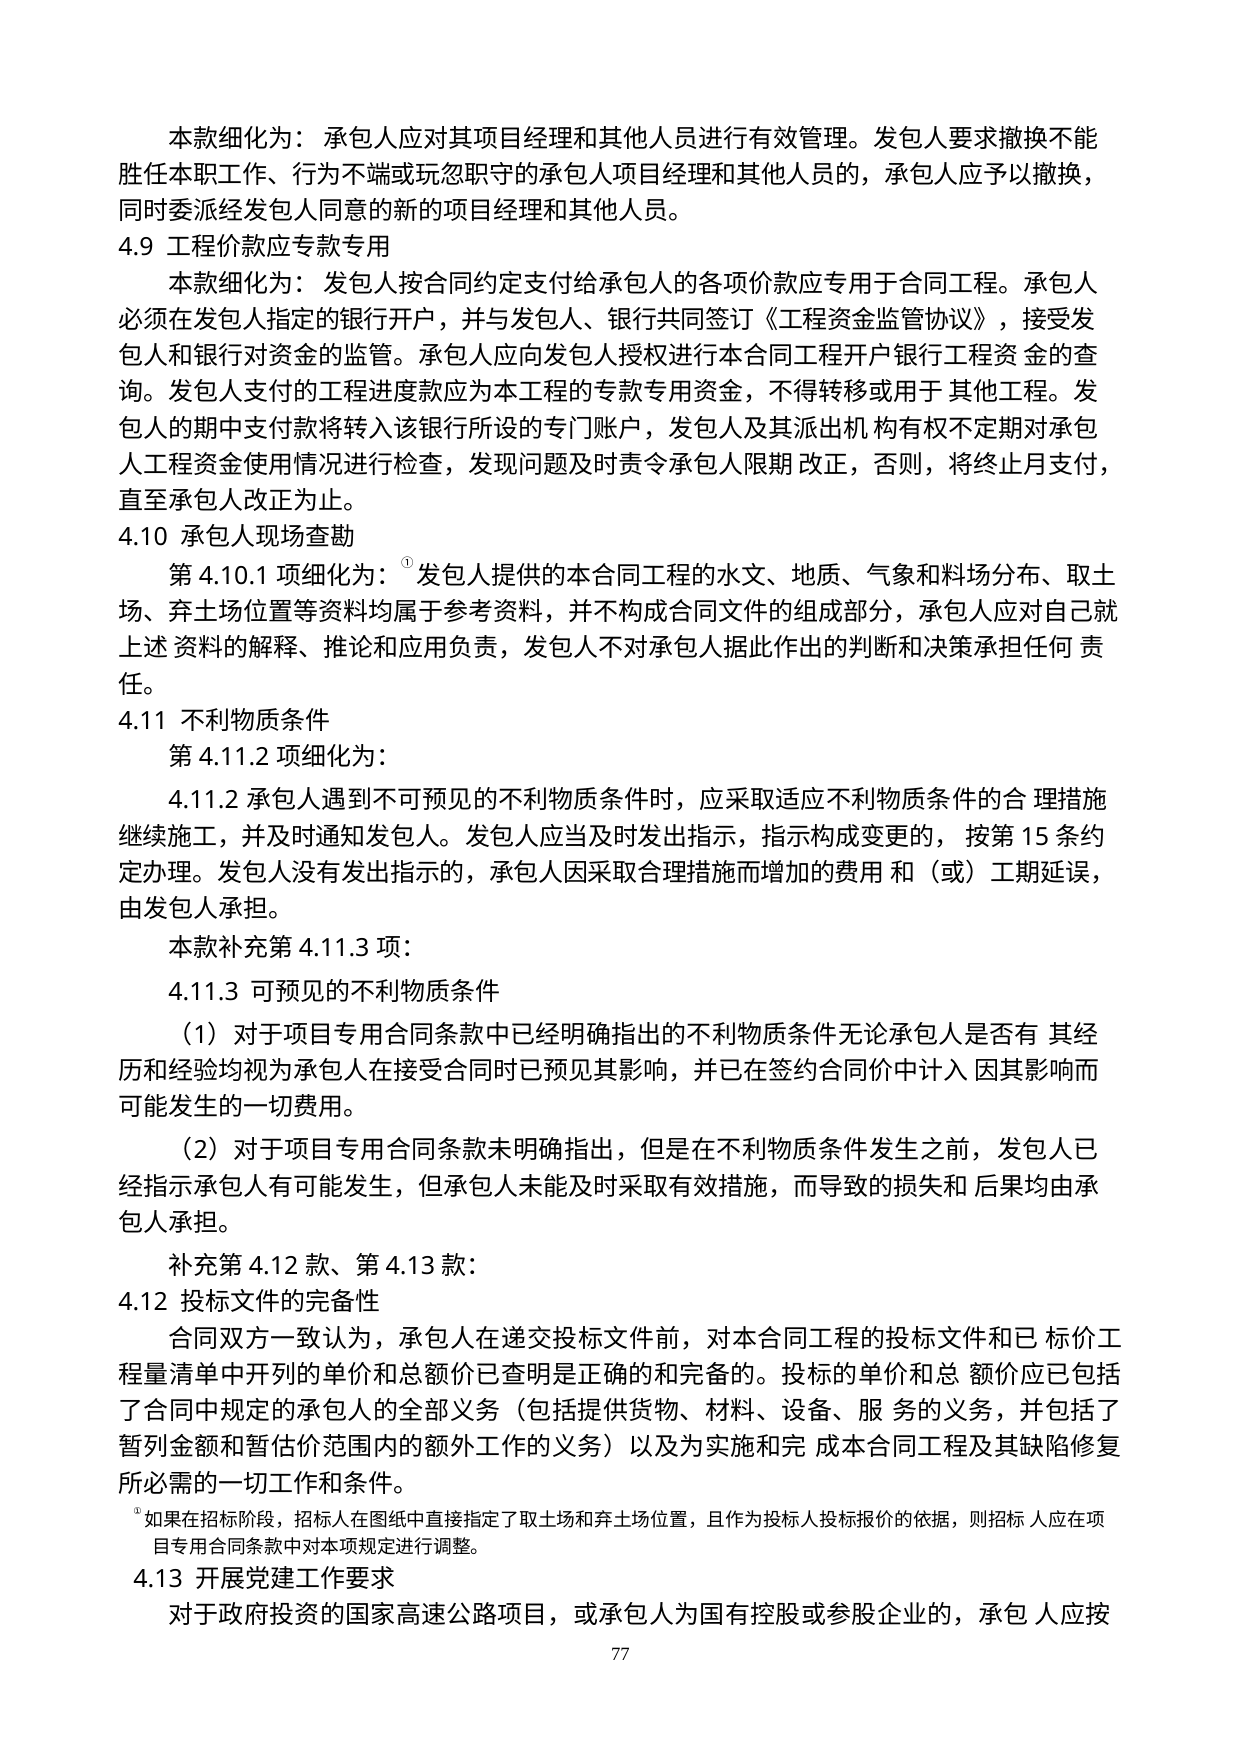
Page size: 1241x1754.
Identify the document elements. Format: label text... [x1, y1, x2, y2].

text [118, 1595, 1111, 1631]
text （1）对于项目专用合同条款中已经明确指出的不利物质条件无论承包人是否有 其经历和经验均视为承包人在接受合同时已预见其影响，并已在签约合同价中计入 因其影响而可能发生的一切费用。 [118, 1014, 1099, 1123]
text 合同双方一致认为，承包人在递交投标文件前，对本合同工程的投标文件和已 标价工程量清单中开列的单价和总额价已查明是正确的和完备的。投标的单价和总 额价应已包括了合同中规定的承包人的全部义务（包括提供货物、材料、设备、服 务的义务，并包括了暂列金额和暂估价范围内的额外工作的义务）以及为实施和完 成本合同工程及其缺陷修复所必需的一切工作和条件。 [118, 1318, 1122, 1499]
text （2）对于项目专用合同条款未明确指出，但是在不利物质条件发生之前，发包人已经指示承包人有可能发生，但承包人未能及时采取有效措施，而导致的损失和 后果均由承包人承担。 [118, 1130, 1099, 1239]
text 4.13 开展党建工作要求 [133, 1559, 1122, 1595]
text 本款细化为： 承包人应对其项目经理和其他人员进行有效管理。发包人要求撤换不能胜任本职工作、行为不端或玩忽职守的承包人项目经理和其他人员的，承包人应予以撤换， 同时委派经发包人同意的新的项目经理和其他人员。 [118, 118, 1122, 227]
text 4.11.3 可预见的不利物质条件 [118, 971, 1122, 1007]
text 本款补充第 4.11.3 项： [118, 928, 1122, 964]
text 4.11.2 承包人遇到不可预见的不利物质条件时，应采取适应不利物质条件的合 理措施继续施工，并及时通知发包人。发包人应当及时发出指示，指示构成变更的， 按第 15 条约定办理。发包人没有发出指示的，承包人因采取合理措施而增加的费用 和（或）工期延误，由发包人承担。 [118, 780, 1122, 925]
text 4.9 工程价款应专款专用 [118, 227, 1122, 263]
text 4.12 投标文件的完备性 [118, 1282, 1122, 1318]
text 补充第 4.12 款、第 4.13 款： [118, 1246, 1099, 1282]
text 本款细化为： 发包人按合同约定支付给承包人的各项价款应专用于合同工程。承包人必须在发包人指定的银行开户，并与发包人、银行共同签订《工程资金监管协议》，接受发 包人和银行对资金的监管。承包人应向发包人授权进行本合同工程开户银行工程资 金的查询。发包人支付的工程进度款应为本工程的专款专用资金，不得转移或用于 其他工程。发包人的期中支付款将转入该银行所设的专门账户，发包人及其派出机 构有权不定期对承包人工程资金使用情况进行检查，发现问题及时责令承包人限期 改正，否则，将终止月支付，直至承包人改正为止。 [118, 263, 1122, 517]
text 第 4.11.2 项细化为： [118, 737, 1122, 773]
text 4.10 承包人现场查勘 [118, 517, 1122, 553]
text 4.11 不利物质条件 [118, 700, 1122, 737]
text 第 4.10.1 项细化为：① 发包人提供的本合同工程的水文、地质、气象和料场分布、取土场、弃土场位置等资料均属于参考资料，并不构成合同文件的组成部分，承包人应对自己就上述 资料的解释、推论和应用负责，发包人不对承包人据此作出的判断和决策承担任何 责任。 [118, 553, 1122, 700]
text ① 如果在招标阶段，招标人在图纸中直接指定了取土场和弃土场位置，且作为投标人投标报价的依据，则招标 人应在项目专用合同条款中对本项规定进行调整。 [133, 1504, 1122, 1559]
